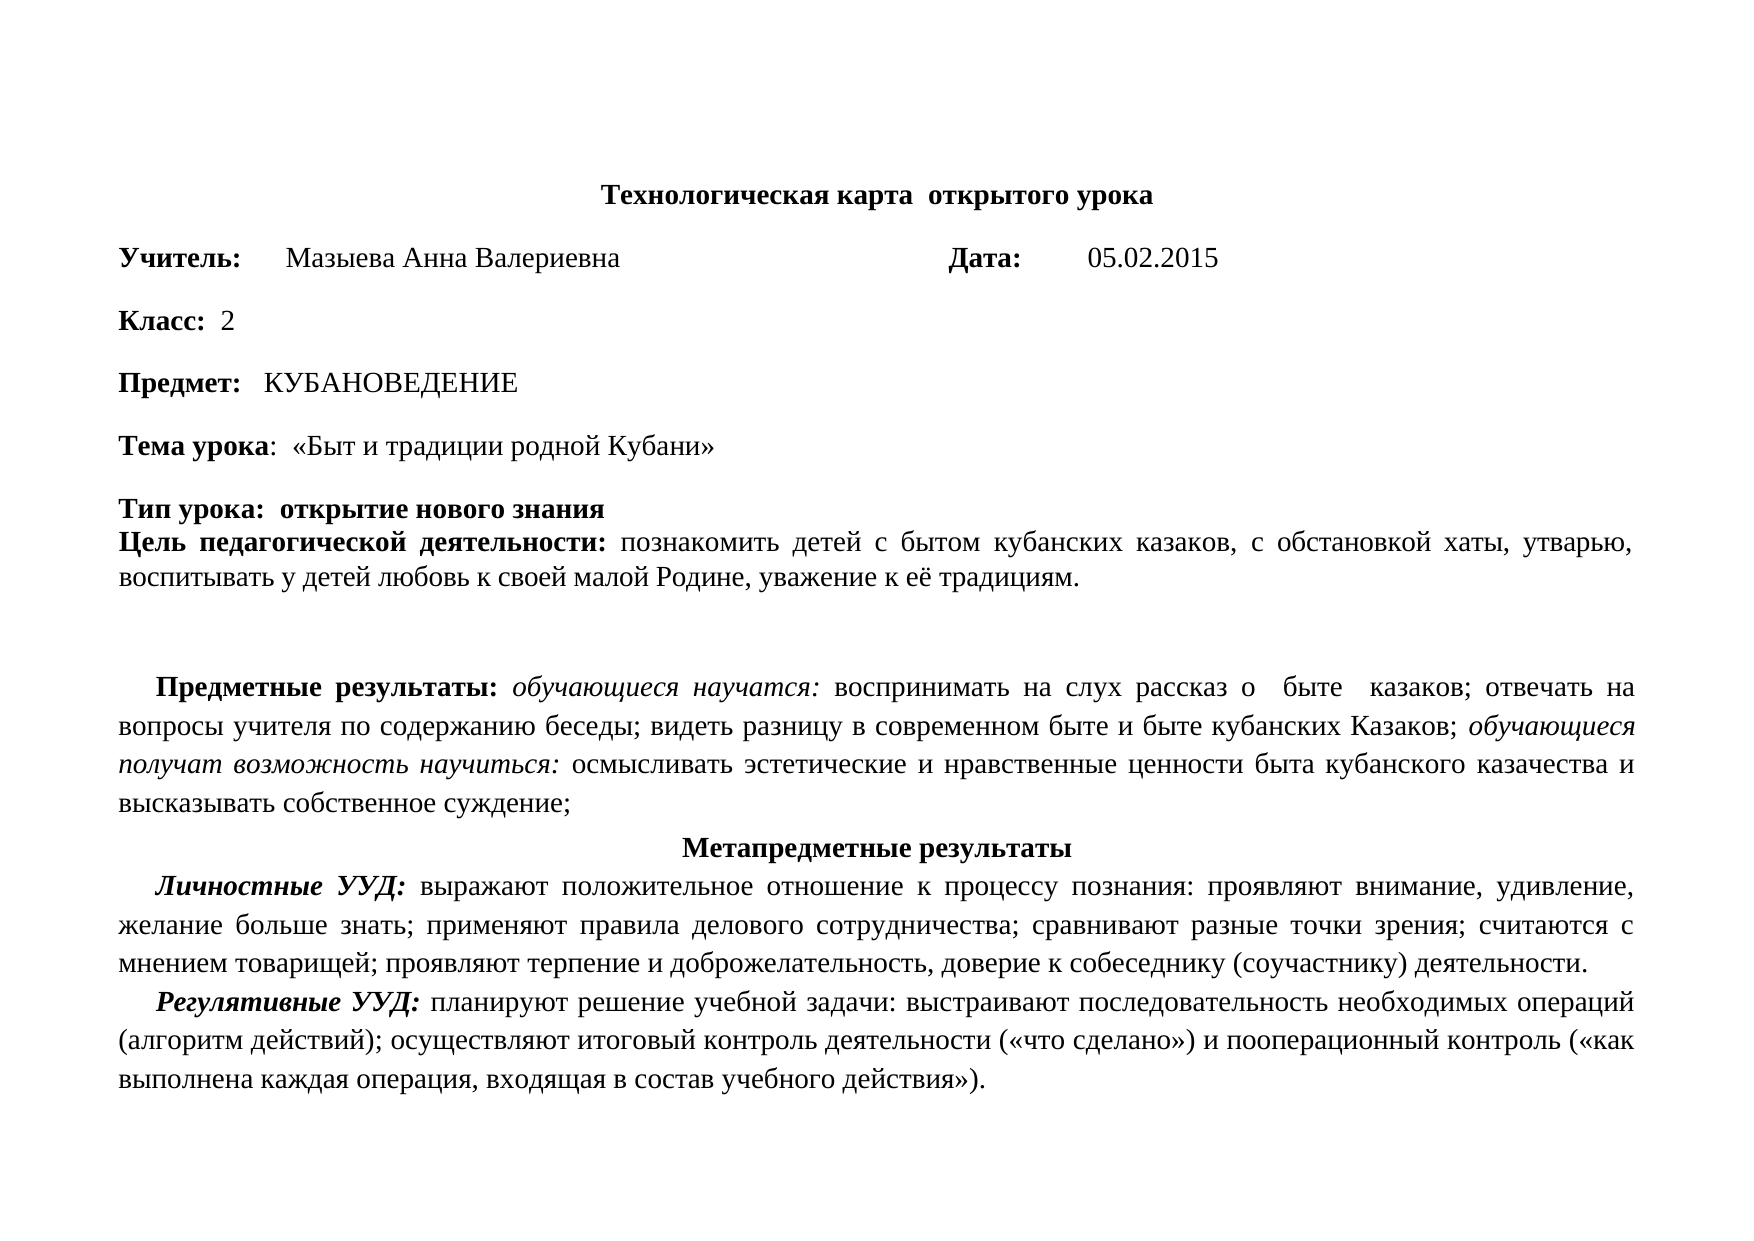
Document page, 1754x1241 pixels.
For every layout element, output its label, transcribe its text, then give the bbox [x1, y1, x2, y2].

text Личностные УУД: выражают положительное отношение к процессу познания: проявляют внимание, удивление, желание больше знать; применяют правила делового сотрудничества; сравнивают разные точки зрения; считаются с мнением товарищей; проявляют терпение и доброжелательность, доверие к собеседнику (соучастнику) деятельности. [118, 868, 1636, 979]
text Тип урока: открытие нового знания [118, 491, 1636, 524]
text Учитель: Мазыева Анна Валериевна Дата: 05.02.2015 [118, 240, 1636, 273]
text Предмет: КУБАНОВЕДЕНИЕ [118, 365, 1636, 399]
text Предметные результаты: обучающиеся научатся: воспринимать на слух рассказ о быте казаков; отвечать на вопросы учителя по содержанию беседы; видеть разницу в современном быте и быте кубанских Казаков; обучающиеся получат возможность научиться: осмысливать эстетические и нравственные ценности быта кубанского казачества и высказывать собственное суждение; [118, 669, 1636, 818]
text Метапредметные результаты [118, 830, 1636, 863]
text Регулятивные УУД: планируют решение учебной задачи: выстраивают последовательность необходимых операций (алгоритм действий); осуществляют итоговый контроль деятельности («что сделано») и пооперационный контроль («как выполнена каждая операция, входящая в состав учебного действия»). [118, 984, 1636, 1094]
text Тема урока: «Быт и традиции родной Кубани» [118, 428, 1636, 462]
text Технологическая карта открытого урока [118, 177, 1636, 211]
text Цель педагогической деятельности: познакомить детей с бытом кубанских казаков, с обстановкой хаты, утварью, воспитывать у детей любовь к своей малой Родине, уважение к её традициям. [119, 524, 1632, 593]
text Класс: 2 [118, 303, 1636, 336]
